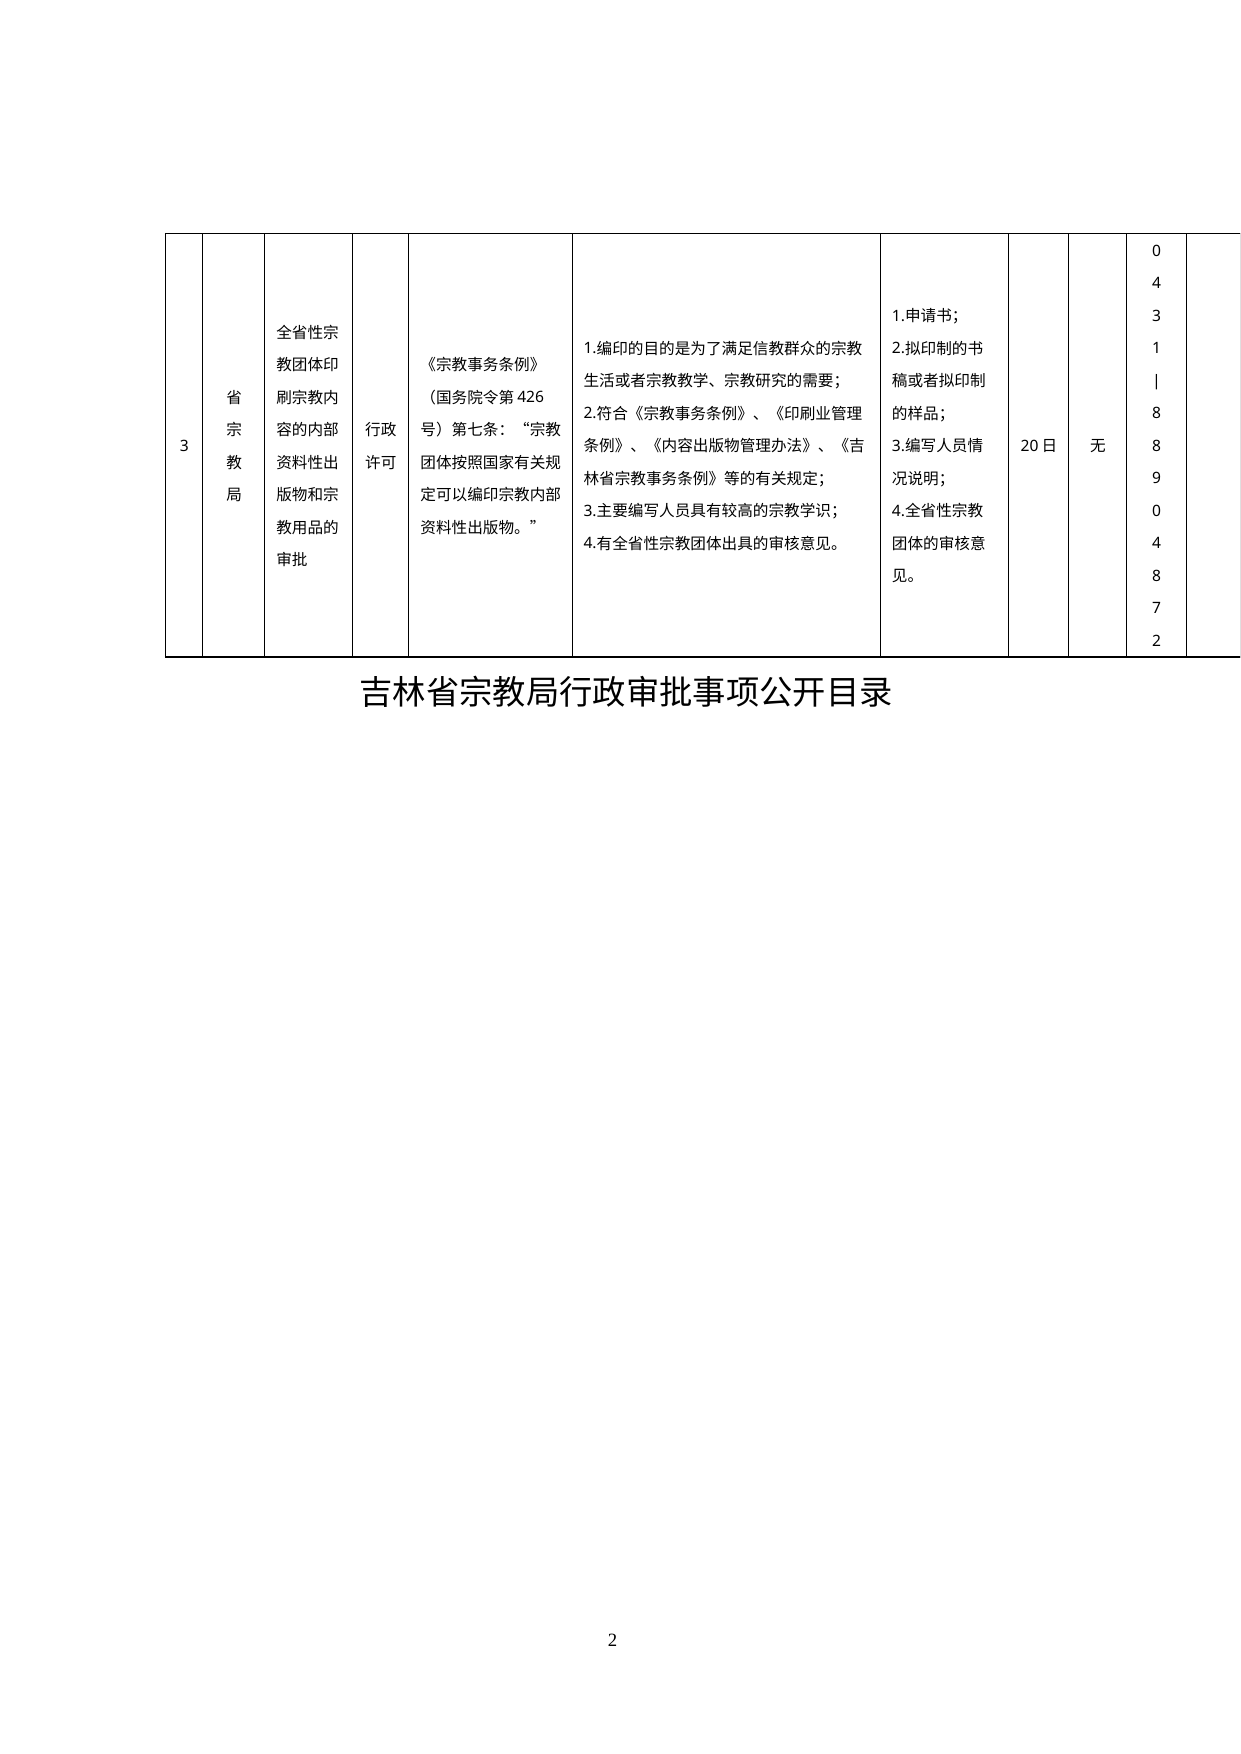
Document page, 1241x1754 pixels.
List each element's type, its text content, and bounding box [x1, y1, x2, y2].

table_cell 行政许可 [353, 234, 408, 656]
table_cell [1187, 234, 1240, 656]
table_cell 1.编印的目的是为了满足信教群众的宗教生活或者宗教教学、宗教研究的需要； 2.符合《宗教事务条例》、《印刷业管理条例》、《内容出版物管理办法》、《吉林省宗教事务条例》等的有关规定； 3.主要编写人员具有较高的宗教学识； 4.有全省性宗教团体出具的审核意见。 [573, 234, 880, 656]
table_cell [1127, 234, 1186, 656]
table_cell 1.申请书； 2.拟印制的书稿或者拟印制的样品； 3.编写人员情况说明； 4.全省性宗教团体的审核意见。 [881, 234, 1008, 656]
table_cell 3 [166, 234, 202, 656]
table_cell 无 [1069, 234, 1126, 656]
table_cell 20日 [1009, 234, 1068, 656]
text 吉林省宗教局行政审批事项公开目录 [165, 658, 1087, 722]
table_cell 省 宗 教 局 [203, 234, 264, 656]
table_cell 《宗教事务条例》（国务院令第426号）第七条：“宗教团体按照国家有关规定可以编印宗教内部资料性出版物。” [409, 234, 572, 656]
table_cell 全省性宗教团体印刷宗教内容的内部资料性出版物和宗教用品的审批 [265, 234, 352, 656]
